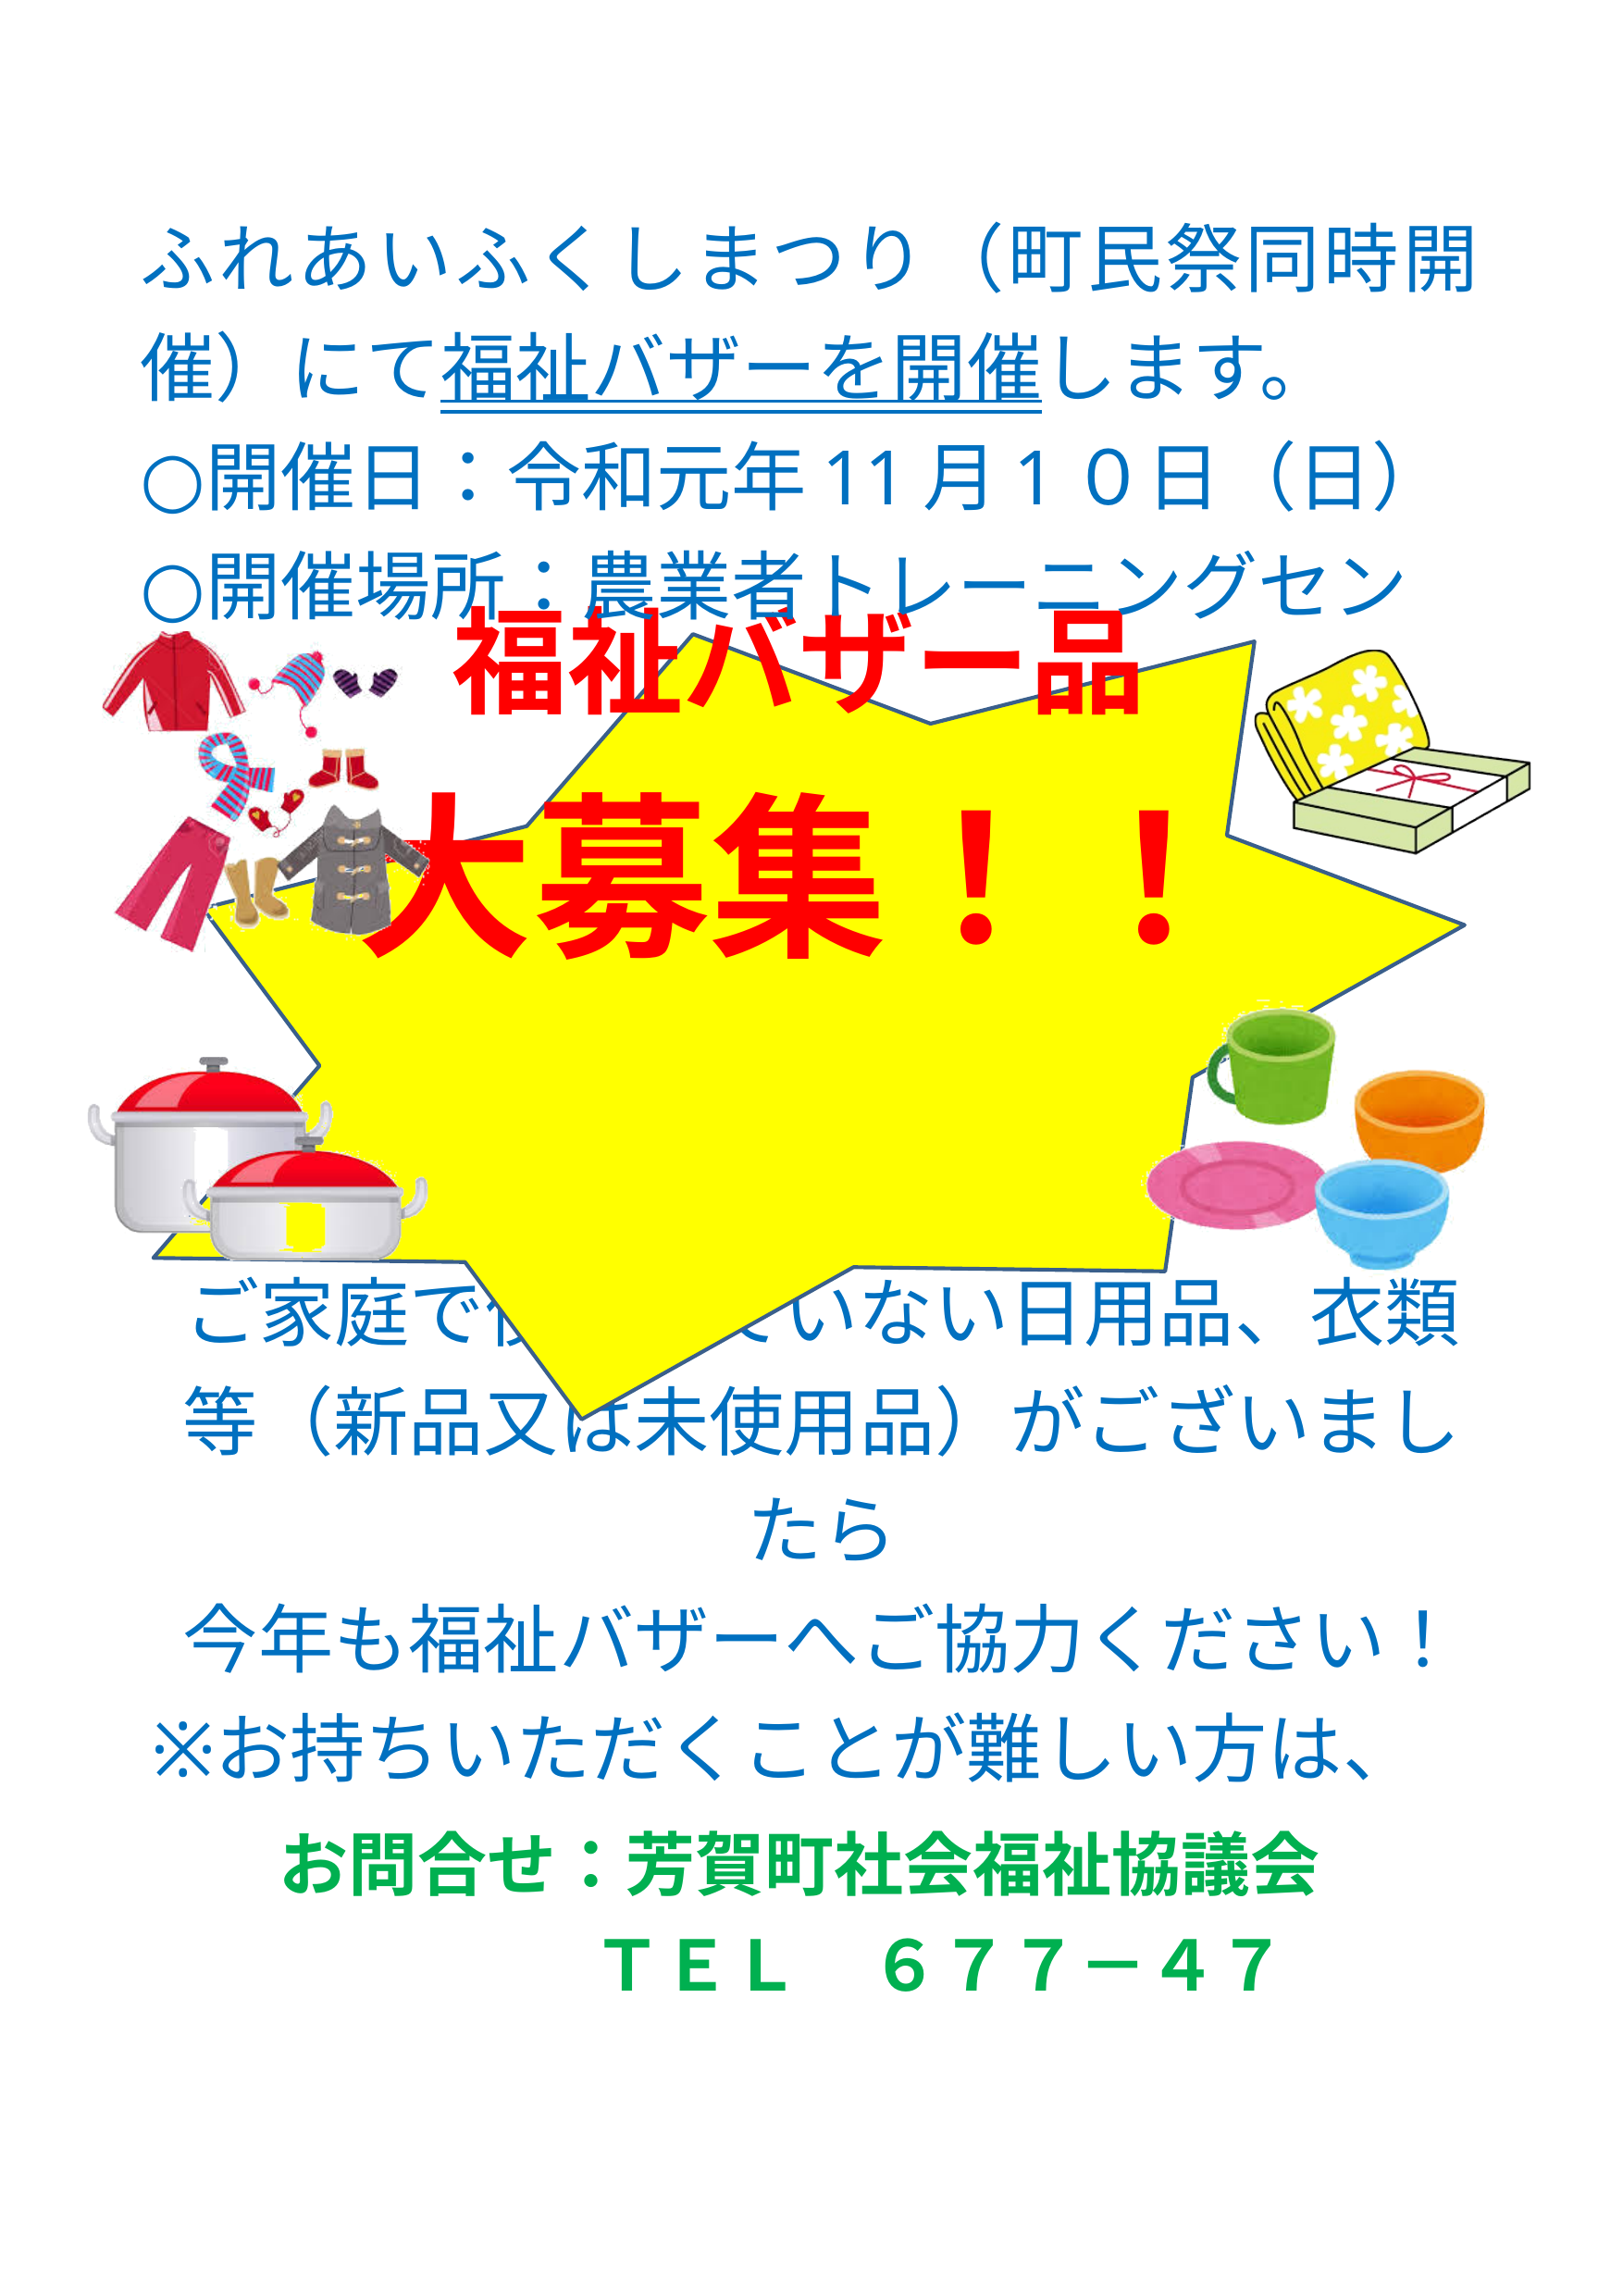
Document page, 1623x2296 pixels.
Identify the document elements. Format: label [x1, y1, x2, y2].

picture [1254, 650, 1531, 855]
picture [1141, 988, 1493, 1289]
picture [87, 1057, 428, 1260]
picture [102, 631, 430, 952]
